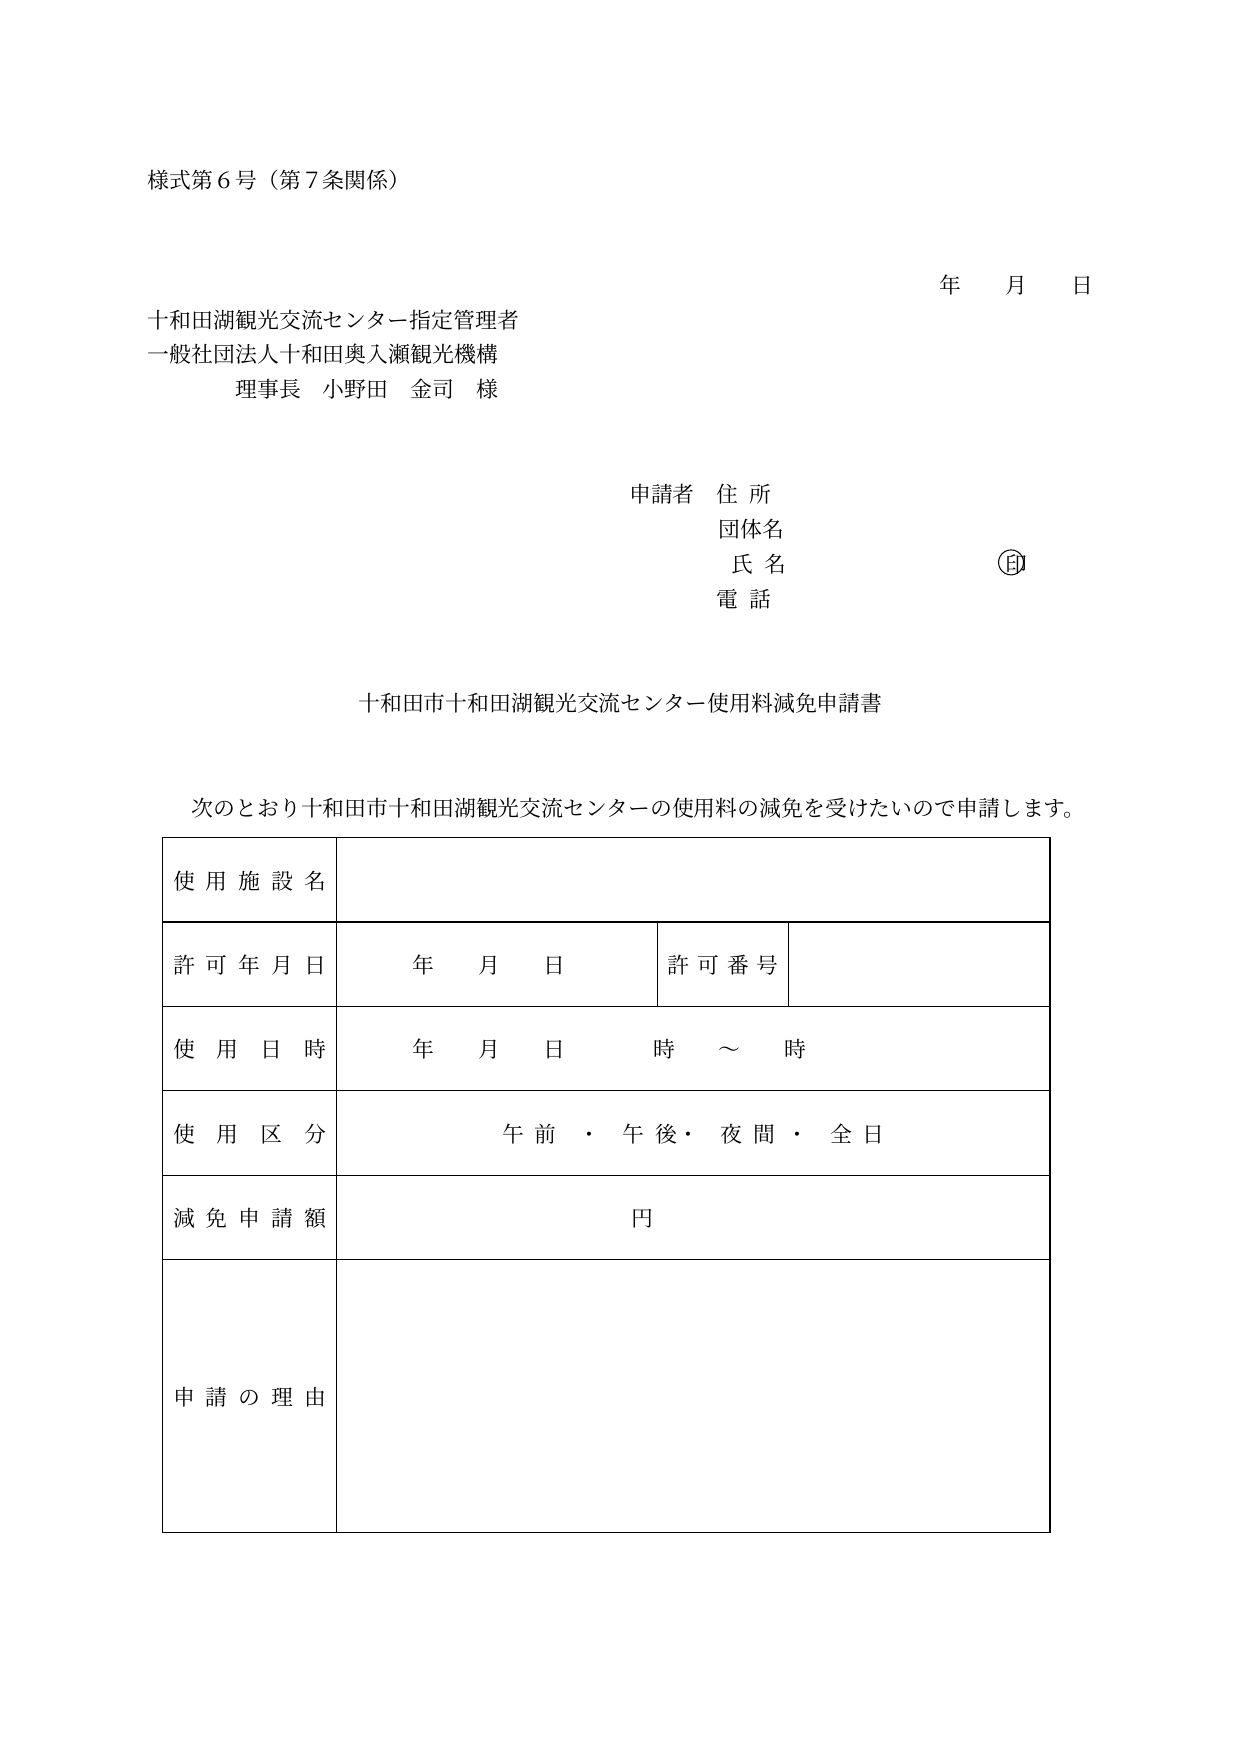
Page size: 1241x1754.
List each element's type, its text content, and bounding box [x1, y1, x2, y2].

table_cell 年 月 日 [337, 923, 657, 1006]
text 申請者 住所 [148, 476, 1005, 511]
table_cell 減免申請額 [163, 1176, 336, 1259]
text 十和田市十和田湖観光交流センター使用料減免申請書 [148, 685, 1092, 720]
table_cell 許可番号 [658, 923, 788, 1006]
table_cell 使用区分 [163, 1091, 336, 1174]
text 氏名 印 [148, 545, 1027, 580]
text 電話 [148, 580, 917, 615]
table_cell 許可年月日 [163, 923, 336, 1006]
table_cell 円 [337, 1176, 1049, 1259]
text 次のとおり十和田市十和田湖観光交流センターの使用料の減免を受けたいので申請します。 [148, 790, 1092, 824]
text 団体名 [148, 511, 1005, 545]
table_cell 使用日時 [163, 1007, 336, 1090]
table_header 使用施設名 [163, 838, 336, 921]
table_cell 申請の理由 [163, 1260, 336, 1532]
table_cell [337, 1260, 1049, 1532]
table_cell 年 月 日 時 ～ 時 [337, 1007, 1049, 1090]
table_header [337, 838, 1049, 921]
text 理事長 小野田 金司 様 [148, 371, 1092, 406]
text 十和田湖観光交流センター指定管理者 [148, 301, 1092, 336]
text 年 月 日 [148, 266, 1092, 301]
text 一般社団法人十和田奥入瀬観光機構 [148, 336, 1092, 371]
text 様式第６号（第７条関係） [148, 162, 1092, 196]
table_cell [789, 923, 1049, 1006]
table_cell 午前 ・ 午後・ 夜間・ 全日 [337, 1091, 1049, 1174]
